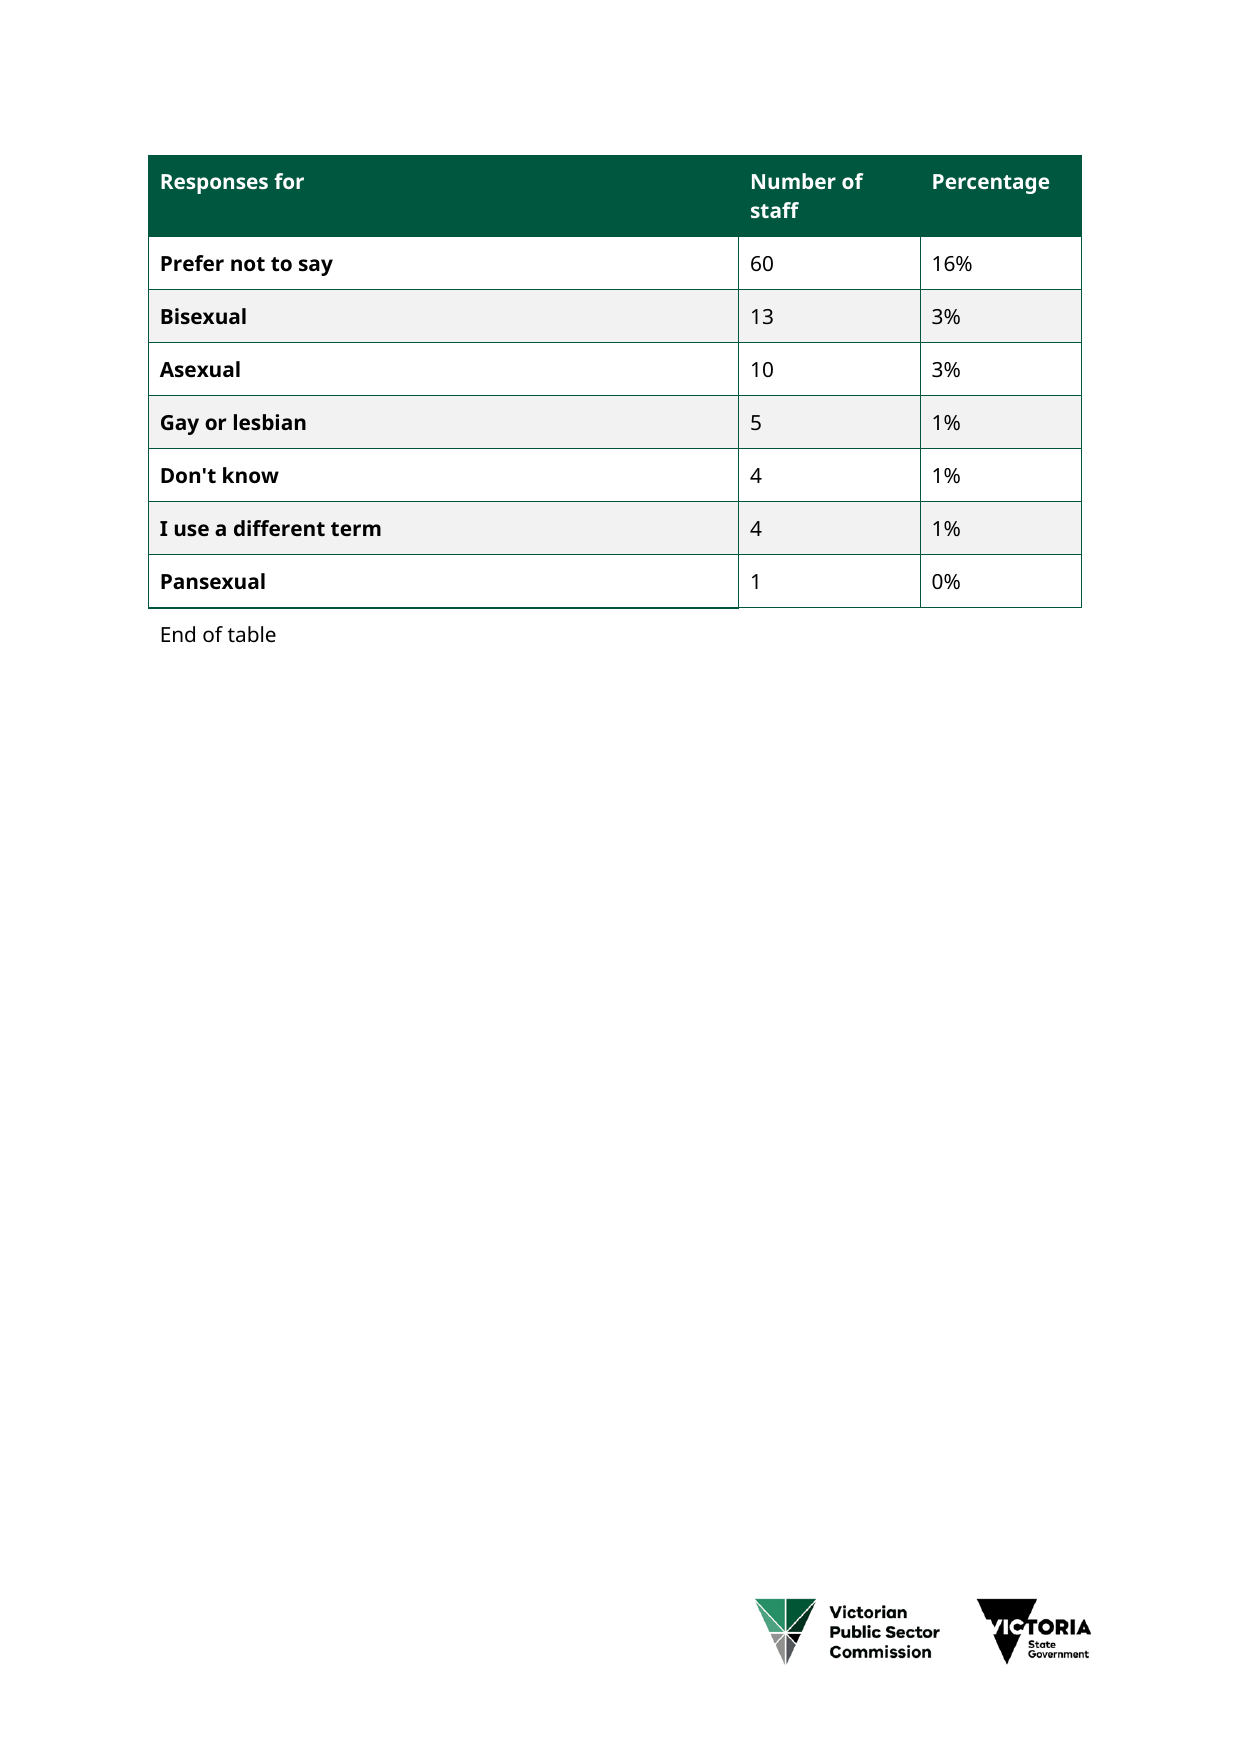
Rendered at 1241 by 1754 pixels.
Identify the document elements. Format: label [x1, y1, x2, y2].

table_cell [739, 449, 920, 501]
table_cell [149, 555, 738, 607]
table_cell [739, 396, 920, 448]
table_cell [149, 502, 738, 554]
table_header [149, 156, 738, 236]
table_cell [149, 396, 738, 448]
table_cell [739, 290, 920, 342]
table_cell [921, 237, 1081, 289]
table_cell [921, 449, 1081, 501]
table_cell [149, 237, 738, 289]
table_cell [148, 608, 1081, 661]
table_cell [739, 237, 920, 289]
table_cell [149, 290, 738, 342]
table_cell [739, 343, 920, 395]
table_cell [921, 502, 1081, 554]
picture [754, 1598, 1093, 1666]
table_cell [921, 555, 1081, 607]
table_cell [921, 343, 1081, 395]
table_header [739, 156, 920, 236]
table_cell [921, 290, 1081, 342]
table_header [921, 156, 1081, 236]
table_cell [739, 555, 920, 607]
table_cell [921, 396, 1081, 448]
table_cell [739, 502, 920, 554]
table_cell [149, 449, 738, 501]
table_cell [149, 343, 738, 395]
